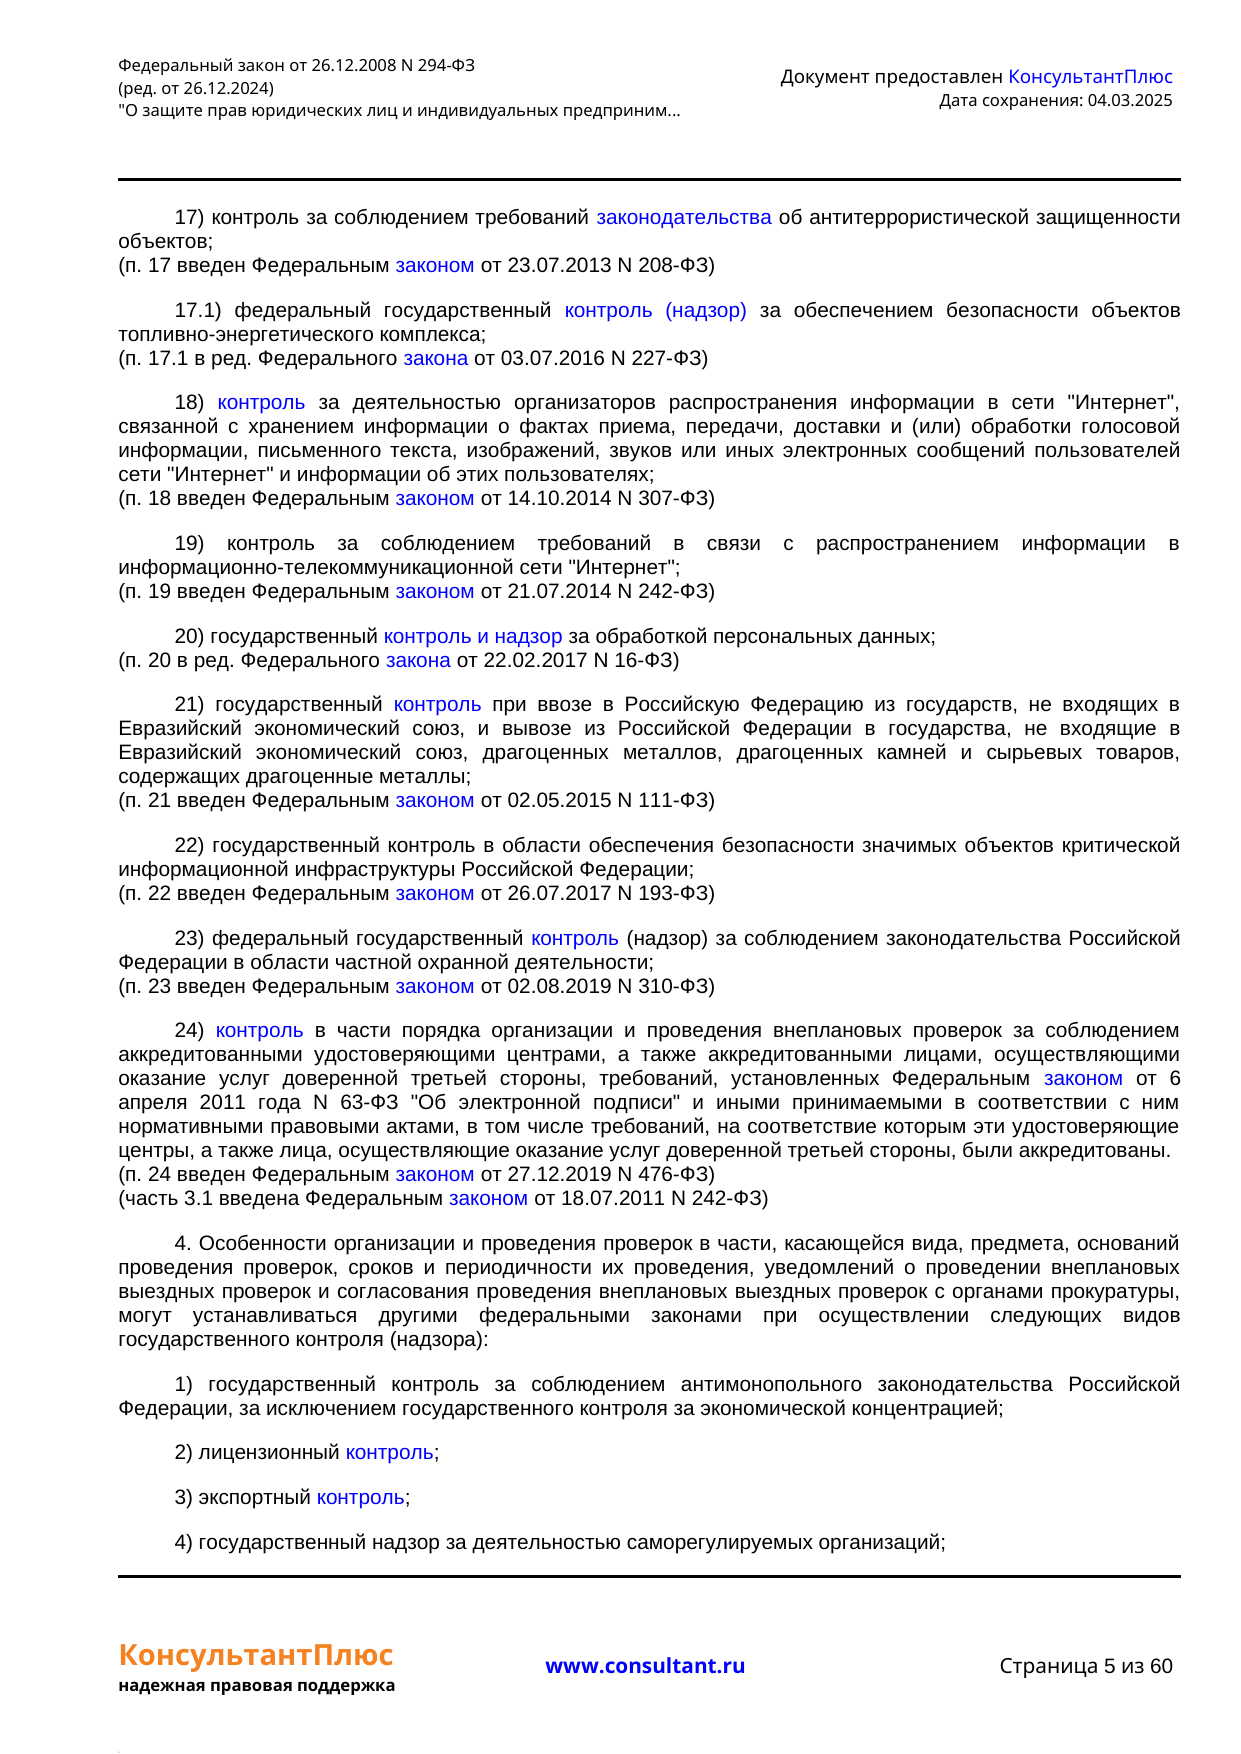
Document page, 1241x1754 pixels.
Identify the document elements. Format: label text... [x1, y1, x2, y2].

text 18) контроль за деятельностью организаторов распространения информации в сети "Интернет", связанной с хранением информации о фактах приема, передачи, доставки и (или) обработки голосовой информации, письменного текста, изображений, звуков или иных электронных сообщений пользователей сети "Интернет" и информации об этих пользователях; [118, 390, 1181, 486]
text (п. 21 введен Федеральным законом от 02.05.2015 N 111-ФЗ) [118, 788, 1181, 812]
text (п. 17 введен Федеральным законом от 23.07.2013 N 208-ФЗ) [118, 253, 1181, 277]
text 3) экспортный контроль; [118, 1485, 1181, 1509]
text 17) контроль за соблюдением требований законодательства об антитеррористической защищенности объектов; [118, 205, 1181, 253]
text (п. 18 введен Федеральным законом от 14.10.2014 N 307-ФЗ) [118, 486, 1181, 510]
text 2) лицензионный контроль; [118, 1440, 1181, 1464]
text 24) контроль в части порядка организации и проведения внеплановых проверок за соблюдением аккредитованными удостоверяющими центрами, а также аккредитованными лицами, осуществляющими оказание услуг доверенной третьей стороны, требований, установленных Федеральным законом от 6 апреля 2011 года N 63-ФЗ "Об электронной подписи" и иными принимаемыми в соответствии с ним нормативными правовыми актами, в том числе требований, на соответствие которым эти удостоверяющие центры, а также лица, осуществляющие оказание услуг доверенной третьей стороны, были аккредитованы. [118, 1018, 1181, 1162]
text (п. 20 в ред. Федерального закона от 22.02.2017 N 16-ФЗ) [118, 647, 1181, 671]
text 20) государственный контроль и надзор за обработкой персональных данных; [118, 623, 1181, 647]
text (п. 23 введен Федеральным законом от 02.08.2019 N 310-ФЗ) [118, 973, 1181, 997]
text 4. Особенности организации и проведения проверок в части, касающейся вида, предмета, оснований проведения проверок, сроков и периодичности их проведения, уведомлений о проведении внеплановых выездных проверок и согласования проведения внеплановых выездных проверок с органами прокуратуры, могут устанавливаться другими федеральными законами при осуществлении следующих видов государственного контроля (надзора): [118, 1231, 1181, 1351]
text 19) контроль за соблюдением требований в связи с распространением информации в информационно-телекоммуникационной сети "Интернет"; [118, 531, 1181, 579]
text (часть 3.1 введена Федеральным законом от 18.07.2011 N 242-ФЗ) [118, 1186, 1181, 1210]
text 1) государственный контроль за соблюдением антимонопольного законодательства Российской Федерации, за исключением государственного контроля за экономической концентрацией; [118, 1371, 1181, 1419]
text 17.1) федеральный государственный контроль (надзор) за обеспечением безопасности объектов топливно-энергетического комплекса; [118, 297, 1181, 345]
text 21) государственный контроль при ввозе в Российскую Федерацию из государств, не входящих в Евразийский экономический союз, и вывозе из Российской Федерации в государства, не входящие в Евразийский экономический союз, драгоценных металлов, драгоценных камней и сырьевых товаров, содержащих драгоценные металлы; [118, 692, 1181, 788]
text 23) федеральный государственный контроль (надзор) за соблюдением законодательства Российской Федерации в области частной охранной деятельности; [118, 926, 1181, 973]
text (п. 22 введен Федеральным законом от 26.07.2017 N 193-ФЗ) [118, 881, 1181, 905]
text 4) государственный надзор за деятельностью саморегулируемых организаций; [118, 1530, 1181, 1554]
text (п. 17.1 в ред. Федерального закона от 03.07.2016 N 227-ФЗ) [118, 345, 1181, 369]
text (п. 24 введен Федеральным законом от 27.12.2019 N 476-ФЗ) [118, 1162, 1181, 1186]
text (п. 19 введен Федеральным законом от 21.07.2014 N 242-ФЗ) [118, 579, 1181, 603]
text 22) государственный контроль в области обеспечения безопасности значимых объектов критической информационной инфраструктуры Российской Федерации; [118, 833, 1181, 881]
